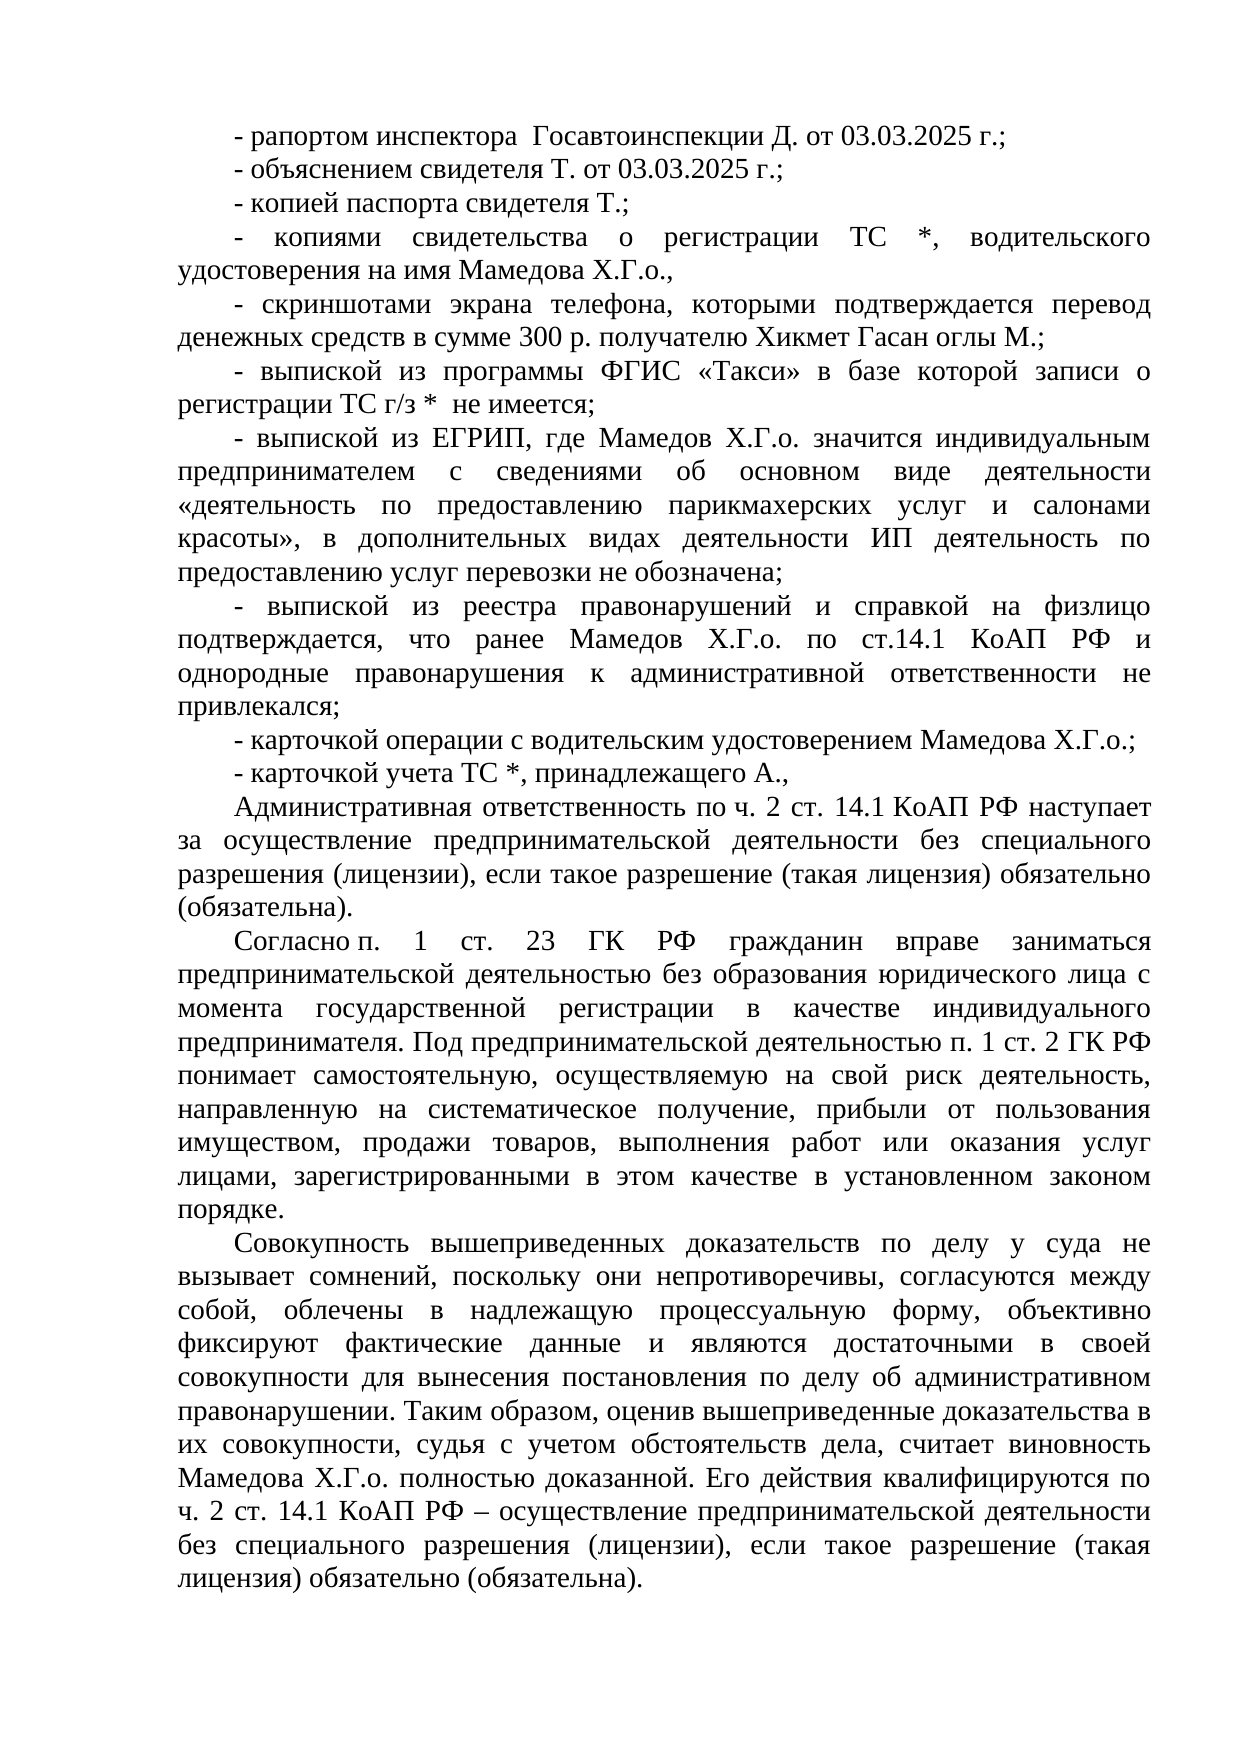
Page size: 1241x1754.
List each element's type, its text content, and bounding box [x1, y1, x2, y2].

text Совокупность вышеприведенных доказательств по делу у суда не вызывает сомнений, поскольку они непротиворечивы, согласуются между собой, облечены в надлежащую процессуальную форму, объективно фиксируют фактические данные и являются достаточными в своей совокупности для вынесения постановления по делу об административном правонарушении. Таким образом, оценив вышеприведенные доказательства в их совокупности, судья с учетом обстоятельств дела, считает виновность Мамедова Х.Г.о. полностью доказанной. Его действия квалифицируются по ч. 2 ст. 14.1 КоАП РФ – осуществление предпринимательской деятельности без специального разрешения (лицензии), если такое разрешение (такая лицензия) обязательно (обязательна). [177, 1225, 1152, 1594]
text - выпиской из программы ФГИС «Такси» в базе которой записи о регистрации ТС г/з * не имеется; [177, 353, 1152, 420]
text - выпиской из реестра правонарушений и справкой на физлицо подтверждается, что ранее Мамедов Х.Г.о. по ст.14.1 КоАП РФ и однородные правонарушения к административной ответственности не привлекался; [177, 588, 1152, 722]
text Административная ответственность по ч. 2 ст. 14.1 КоАП РФ наступает за осуществление предпринимательской деятельности без специального разрешения (лицензии), если такое разрешение (такая лицензия) обязательно (обязательна). [177, 789, 1152, 923]
text - выпиской из ЕГРИП, где Мамедов Х.Г.о. значится индивидуальным предпринимателем с сведениями об основном виде деятельности «деятельность по предоставлению парикмахерских услуг и салонами красоты», в дополнительных видах деятельности ИП деятельность по предоставлению услуг перевозки не обозначена; [177, 420, 1152, 588]
text - карточкой учета ТС *, принадлежащего А., [177, 755, 1152, 789]
text - копией паспорта свидетеля Т.; [177, 185, 1152, 219]
text - копиями свидетельства о регистрации ТС *, водительского удостоверения на имя Мамедова Х.Г.о., [177, 219, 1152, 286]
text - карточкой операции с водительским удостоверением Мамедова Х.Г.о.; [177, 722, 1152, 755]
text Согласно п. 1 ст. 23 ГК РФ гражданин вправе заниматься предпринимательской деятельностью без образования юридического лица с момента государственной регистрации в качестве индивидуального предпринимателя. Под предпринимательской деятельностью п. 1 ст. 2 ГК РФ понимает самостоятельную, осуществляемую на свой риск деятельность, направленную на систематическое получение, прибыли от пользования имуществом, продажи товаров, выполнения работ или оказания услуг лицами, зарегистрированными в этом качестве в установленном законом порядке. [177, 923, 1152, 1225]
text - скриншотами экрана телефона, которыми подтверждается перевод денежных средств в сумме 300 р. получателю Хикмет Гасан оглы М.; [177, 286, 1152, 353]
text - рапортом инспектора Госавтоинспекции Д. от 03.03.2025 г.; [177, 118, 1152, 152]
text - объяснением свидетеля Т. от 03.03.2025 г.; [177, 152, 1152, 185]
